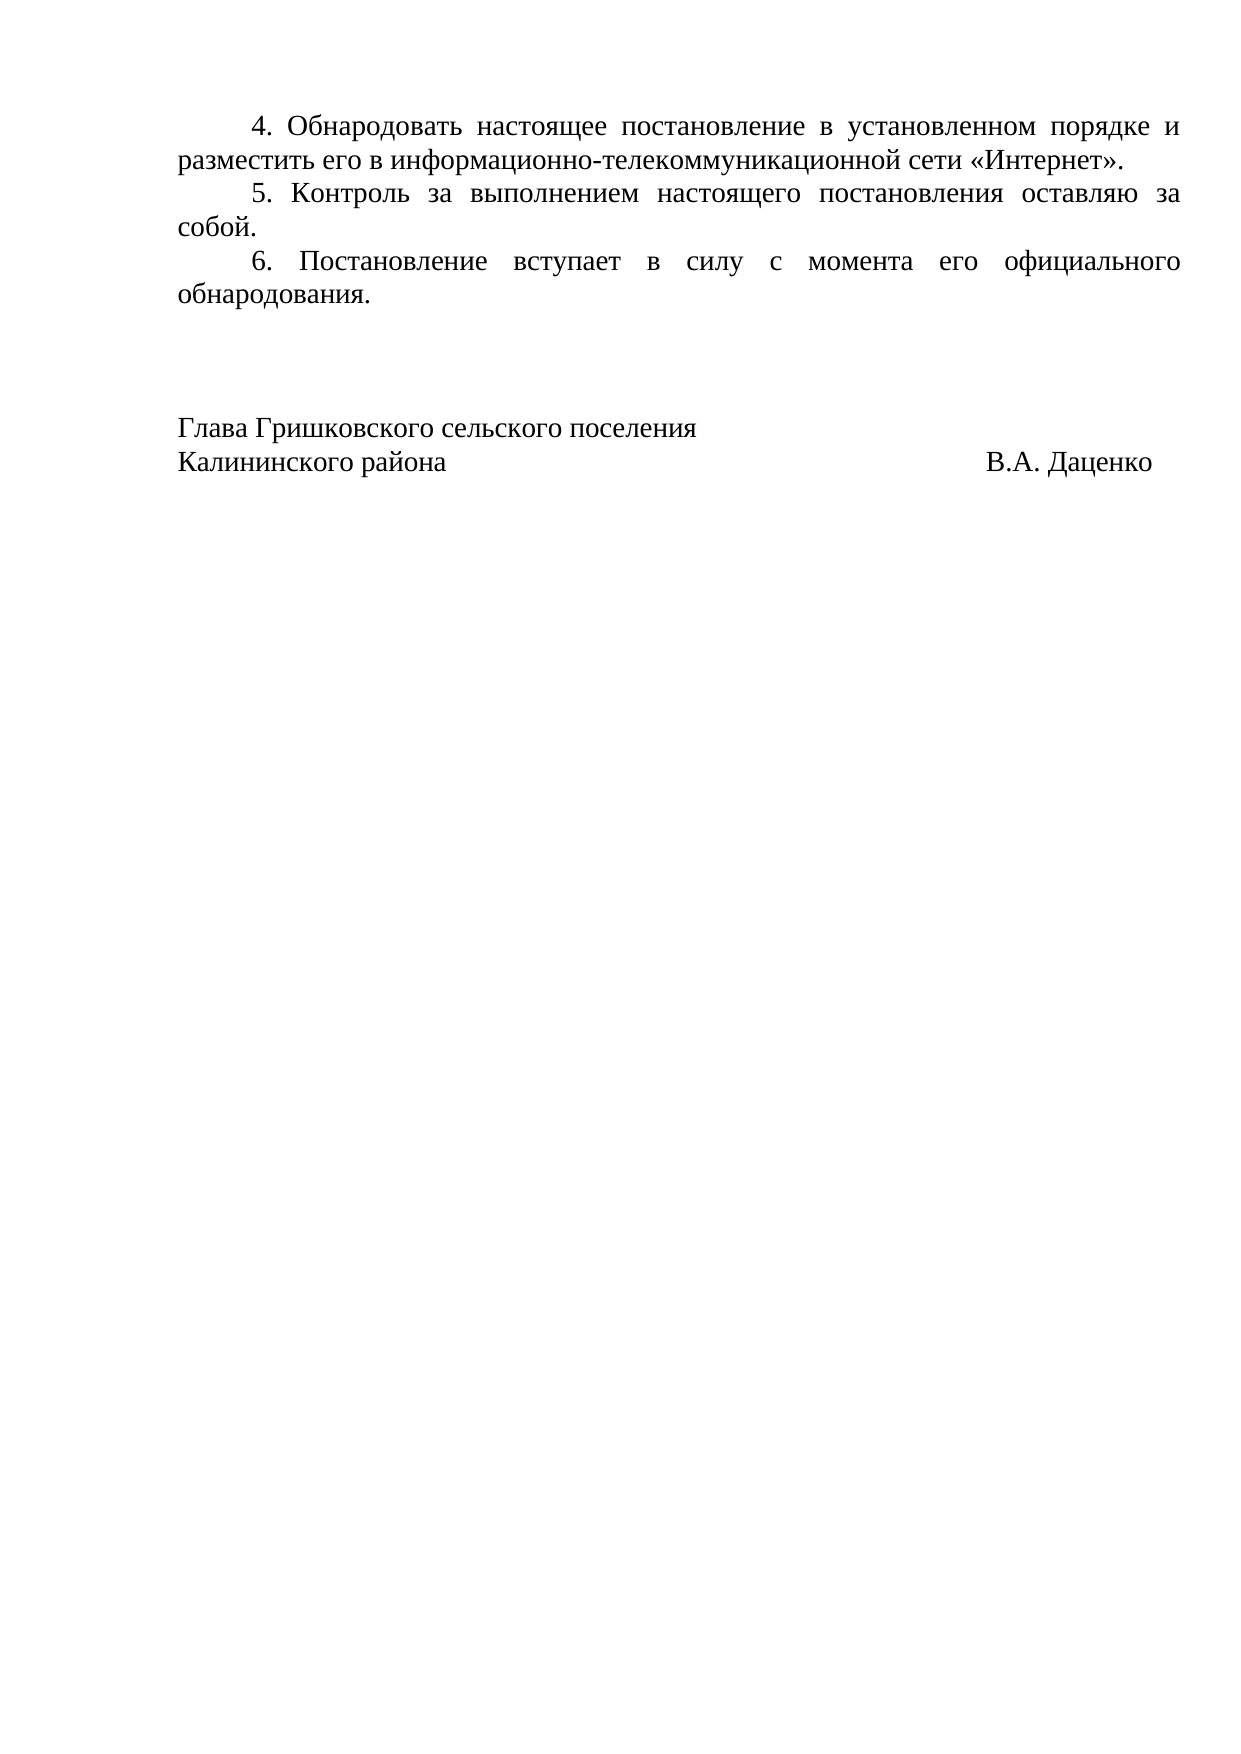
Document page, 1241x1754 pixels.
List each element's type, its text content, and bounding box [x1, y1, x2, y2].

text 6. Постановление вступает в силу с момента его официального обнародования. [177, 243, 1181, 310]
text 5. Контроль за выполнением настоящего постановления оставляю за собой. [177, 176, 1181, 243]
text Глава Гришковского сельского поселения [177, 410, 1181, 444]
text Калининского района В.А. Даценко [177, 444, 1181, 477]
text 4. Обнародовать настоящее постановление в установленном порядке и разместить его в информационно-телекоммуникационной сети «Интернет». [177, 108, 1181, 176]
